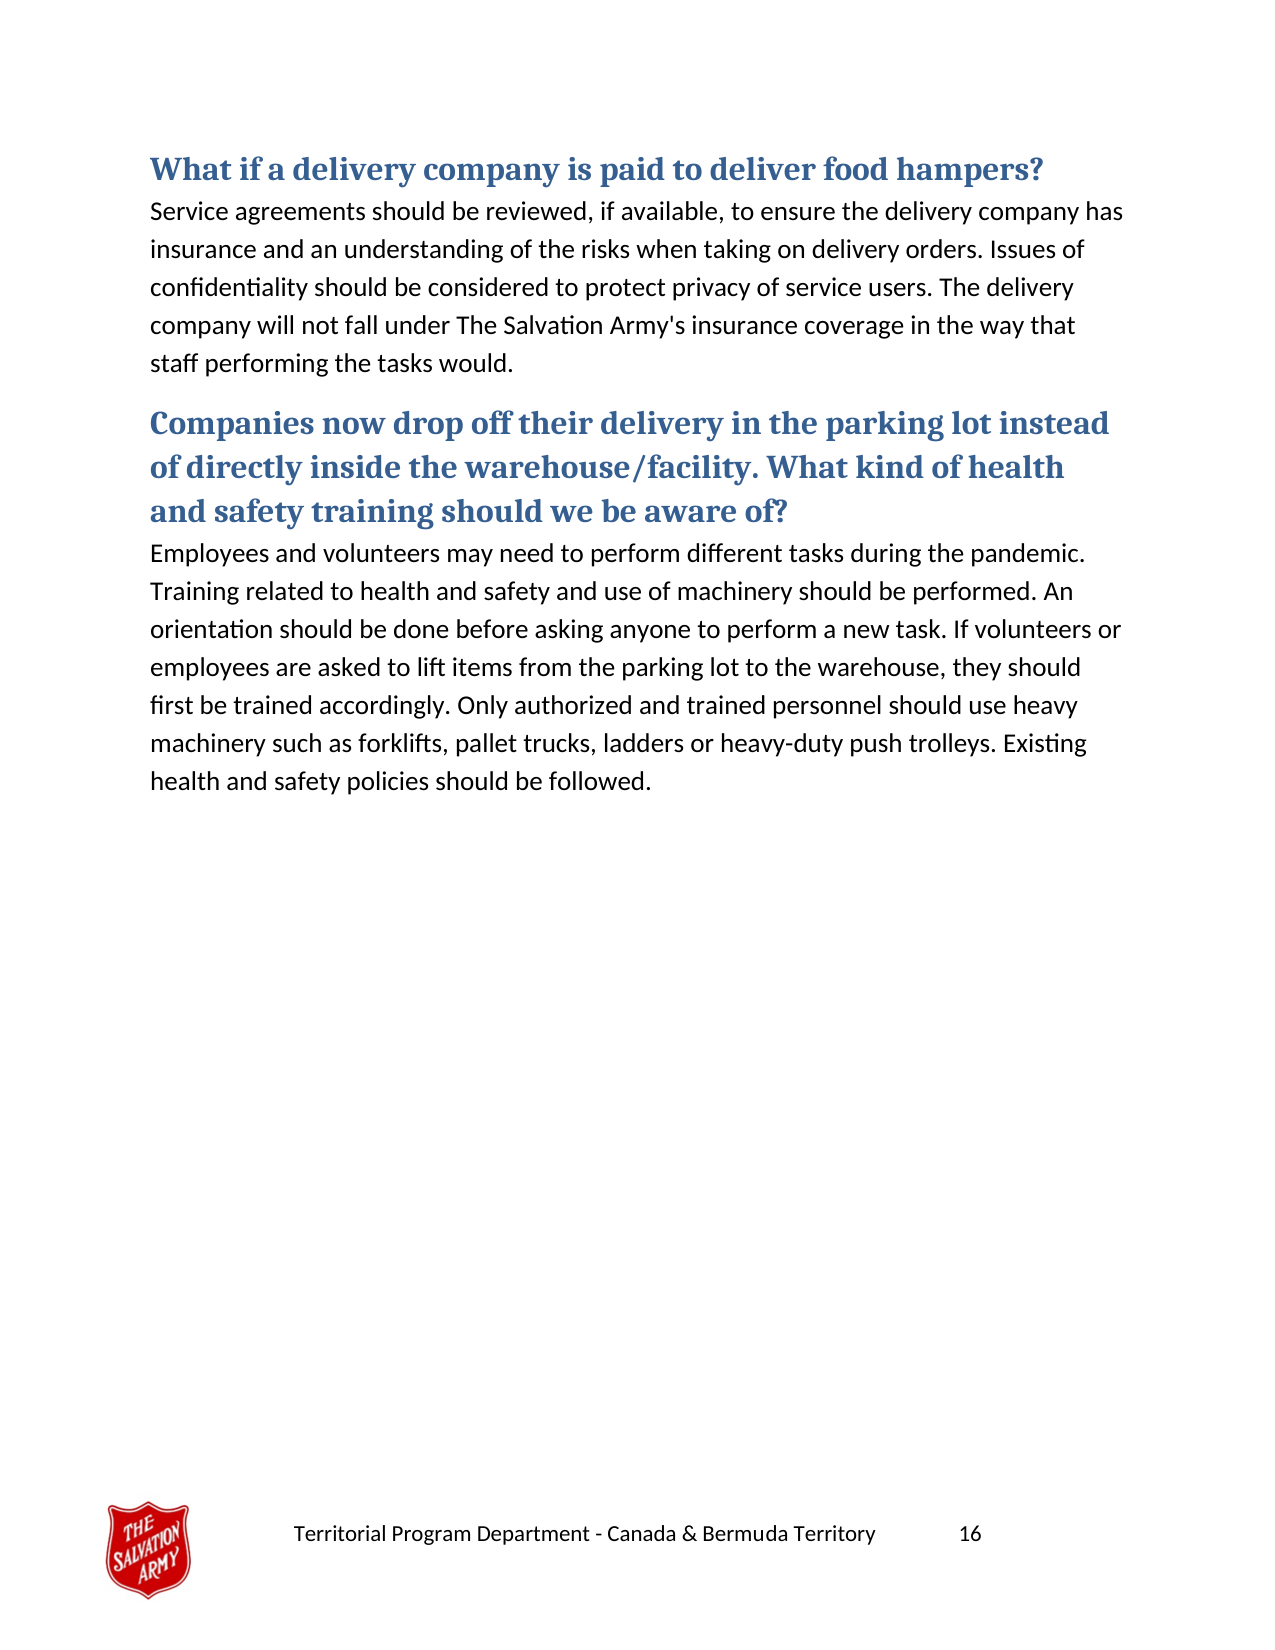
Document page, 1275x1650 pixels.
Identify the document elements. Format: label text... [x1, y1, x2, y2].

text Employees and volunteers may need to perform different tasks during the pandemic. Training related to health and safety and use of machinery should be performed. An orientation should be done before asking anyone to perform a new task. If volunteers or employees are asked to lift items from the parking lot to the warehouse, they should first be trained accordingly. Only authorized and trained personnel should use heavy machinery such as forklifts, pallet trucks, ladders or heavy-duty push trolleys. Existing health and safety policies should be followed. [150, 537, 1125, 797]
picture [93, 1492, 200, 1605]
text Service agreements should be reviewed, if available, to ensure the delivery company has insurance and an understanding of the risks when taking on delivery orders. Issues of confidentiality should be considered to protect privacy of service users. The delivery company will not fall under The Salvation Army's insurance coverage in the way that staff performing the tasks would. [150, 194, 1125, 379]
subtitle Companies now drop off their delivery in the parking lot instead of directly inside the warehouse/facility. What kind of health and safety training should we be aware of? [150, 404, 1125, 531]
subtitle What if a delivery company is paid to deliver food hampers? [150, 150, 1125, 188]
